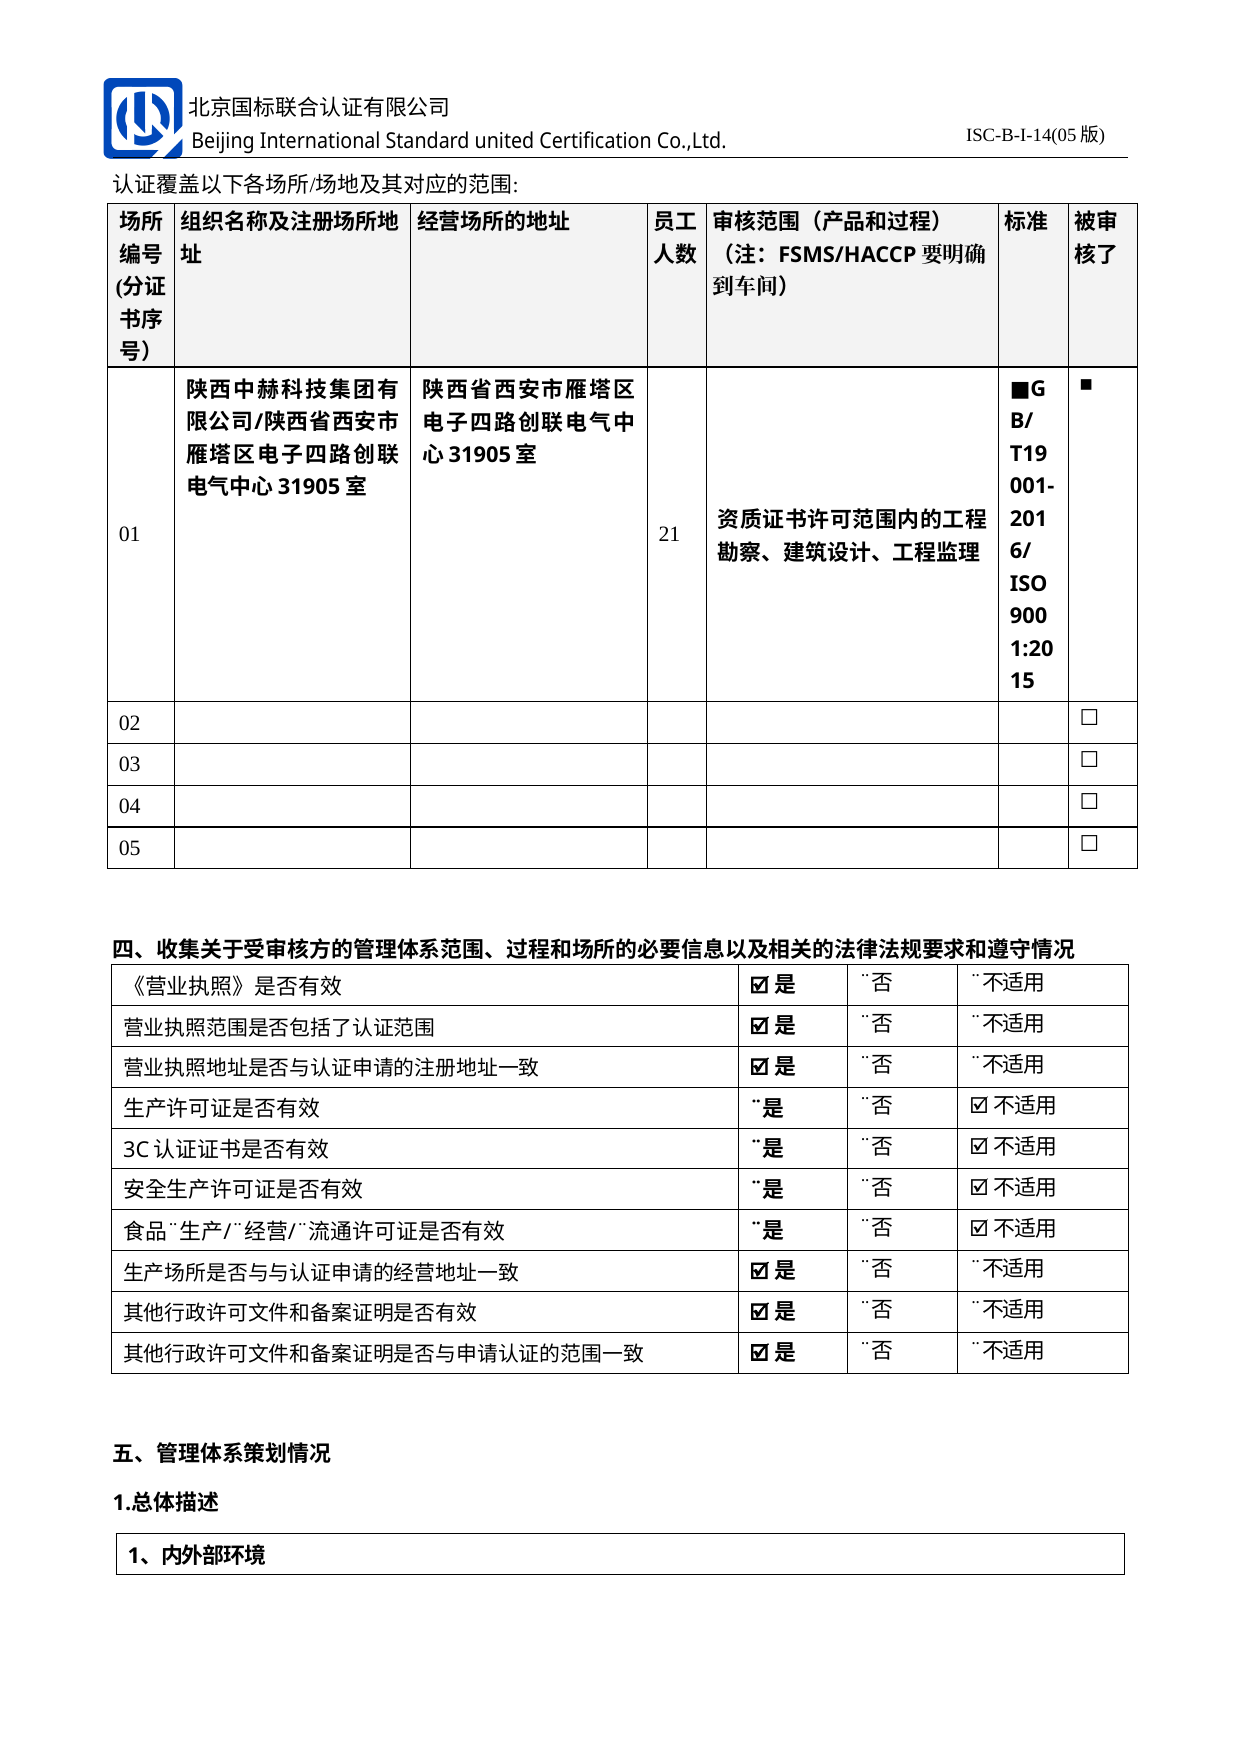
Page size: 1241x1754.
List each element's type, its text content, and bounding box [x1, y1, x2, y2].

table_cell ¨否 [848, 1251, 957, 1291]
table_cell 生产场所是否与与认证申请的经营地址一致 [112, 1251, 738, 1291]
table_cell 04 [108, 786, 174, 826]
text 四、收集关于受审核方的管理体系范围、过程和场所的必要信息以及相关的法律法规要求和遵守情况 [112, 932, 1128, 964]
table_cell [707, 828, 998, 868]
table_cell ¨不适用 [958, 1333, 1128, 1372]
table_cell ¨否 [848, 1129, 957, 1168]
table_cell [707, 744, 998, 784]
table_cell ¨否 [848, 1006, 957, 1046]
table_cell 营业执照地址是否与认证申请的注册地址一致 [112, 1047, 738, 1087]
table_cell 03 [108, 744, 174, 784]
table_cell ¨否 [848, 1088, 957, 1127]
table_header ¨否 [848, 965, 957, 1005]
table_cell 是 [739, 1047, 847, 1087]
table_cell [175, 744, 410, 784]
table_cell ¨是 [739, 1169, 847, 1209]
table_cell 02 [108, 702, 174, 743]
table_cell 是 [739, 1251, 847, 1291]
table_header 标准 [999, 204, 1068, 366]
table_cell 01 [108, 368, 174, 701]
table_cell 生产许可证是否有效 [112, 1088, 738, 1127]
table_cell [648, 702, 706, 743]
picture [103, 78, 183, 159]
table_cell [648, 828, 706, 868]
table_header 是 [739, 965, 847, 1005]
table_cell [999, 702, 1068, 743]
table_cell ¨否 [848, 1292, 957, 1332]
table_cell ¨不适用 [958, 1047, 1128, 1087]
table_cell ¨否 [848, 1169, 957, 1209]
table_cell 是 [739, 1333, 847, 1372]
table_cell 陕西中赫科技集团有限公司/陕西省西安市雁塔区电子四路创联电气中心31905室 [175, 368, 410, 701]
table_cell ¨是 [739, 1210, 847, 1250]
table_cell [648, 786, 706, 826]
table_cell 其他行政许可文件和备案证明是否与申请认证的范围一致 [112, 1333, 738, 1372]
table_cell 食品¨生产/¨经营/¨流通许可证是否有效 [112, 1210, 738, 1250]
table_cell [175, 702, 410, 743]
table_cell [999, 744, 1068, 784]
table_cell 是 [739, 1006, 847, 1046]
text 五、管理体系策划情况 [112, 1436, 1128, 1468]
table_header 经营场所的地址 [411, 204, 647, 366]
table_cell 05 [108, 828, 174, 868]
table_cell ¨是 [739, 1088, 847, 1127]
table_cell [999, 828, 1068, 868]
table_cell 3C认证证书是否有效 [112, 1129, 738, 1168]
table_cell [175, 786, 410, 826]
table_cell ¨不适用 [958, 1251, 1128, 1291]
table_header 员工人数 [648, 204, 706, 366]
table_cell [411, 702, 647, 743]
table_header 1、内外部环境 [117, 1534, 1124, 1574]
table_header 场所编号 (分证书序号） [108, 204, 174, 366]
table_cell [999, 786, 1068, 826]
table_cell 资质证书许可范围内的工程勘察、建筑设计、工程监理 [707, 368, 998, 701]
table_cell [648, 744, 706, 784]
table_cell [411, 786, 647, 826]
table_cell ¨不适用 [958, 1006, 1128, 1046]
text 1.总体描述 [112, 1484, 1128, 1517]
table_header 组织名称及注册场所地址 [175, 204, 410, 366]
text 认证覆盖以下各场所/场地及其对应的范围: [112, 166, 1128, 199]
table_cell [707, 786, 998, 826]
table_cell 陕西省西安市雁塔区电子四路创联电气中心31905室 [411, 368, 647, 701]
table_cell [707, 702, 998, 743]
table_cell ¨否 [848, 1047, 957, 1087]
table_header 《营业执照》是否有效 [112, 965, 738, 1005]
table_cell 不适用 [958, 1088, 1128, 1127]
table_cell 不适用 [958, 1129, 1128, 1168]
table_header 审核范围（产品和过程） （注：FSMS/HACCP要明确到车间） [707, 204, 998, 366]
table_cell ¨不适用 [958, 1292, 1128, 1332]
table_cell ■GB/T19001-2016/ISO 9001:2015 [999, 368, 1068, 701]
table_cell ¨否 [848, 1210, 957, 1250]
table_header 被审核了 [1069, 204, 1137, 366]
table_cell [411, 828, 647, 868]
table_cell 安全生产许可证是否有效 [112, 1169, 738, 1209]
table_cell ¨是 [739, 1129, 847, 1168]
table_header ¨不适用 [958, 965, 1128, 1005]
table_cell 其他行政许可文件和备案证明是否有效 [112, 1292, 738, 1332]
table_cell 是 [739, 1292, 847, 1332]
table_cell 21 [648, 368, 706, 701]
table_cell 不适用 [958, 1210, 1128, 1250]
table_cell 不适用 [958, 1169, 1128, 1209]
table_cell [411, 744, 647, 784]
table_cell 营业执照范围是否包括了认证范围 [112, 1006, 738, 1046]
table_cell ¨否 [848, 1333, 957, 1372]
table_cell [175, 828, 410, 868]
